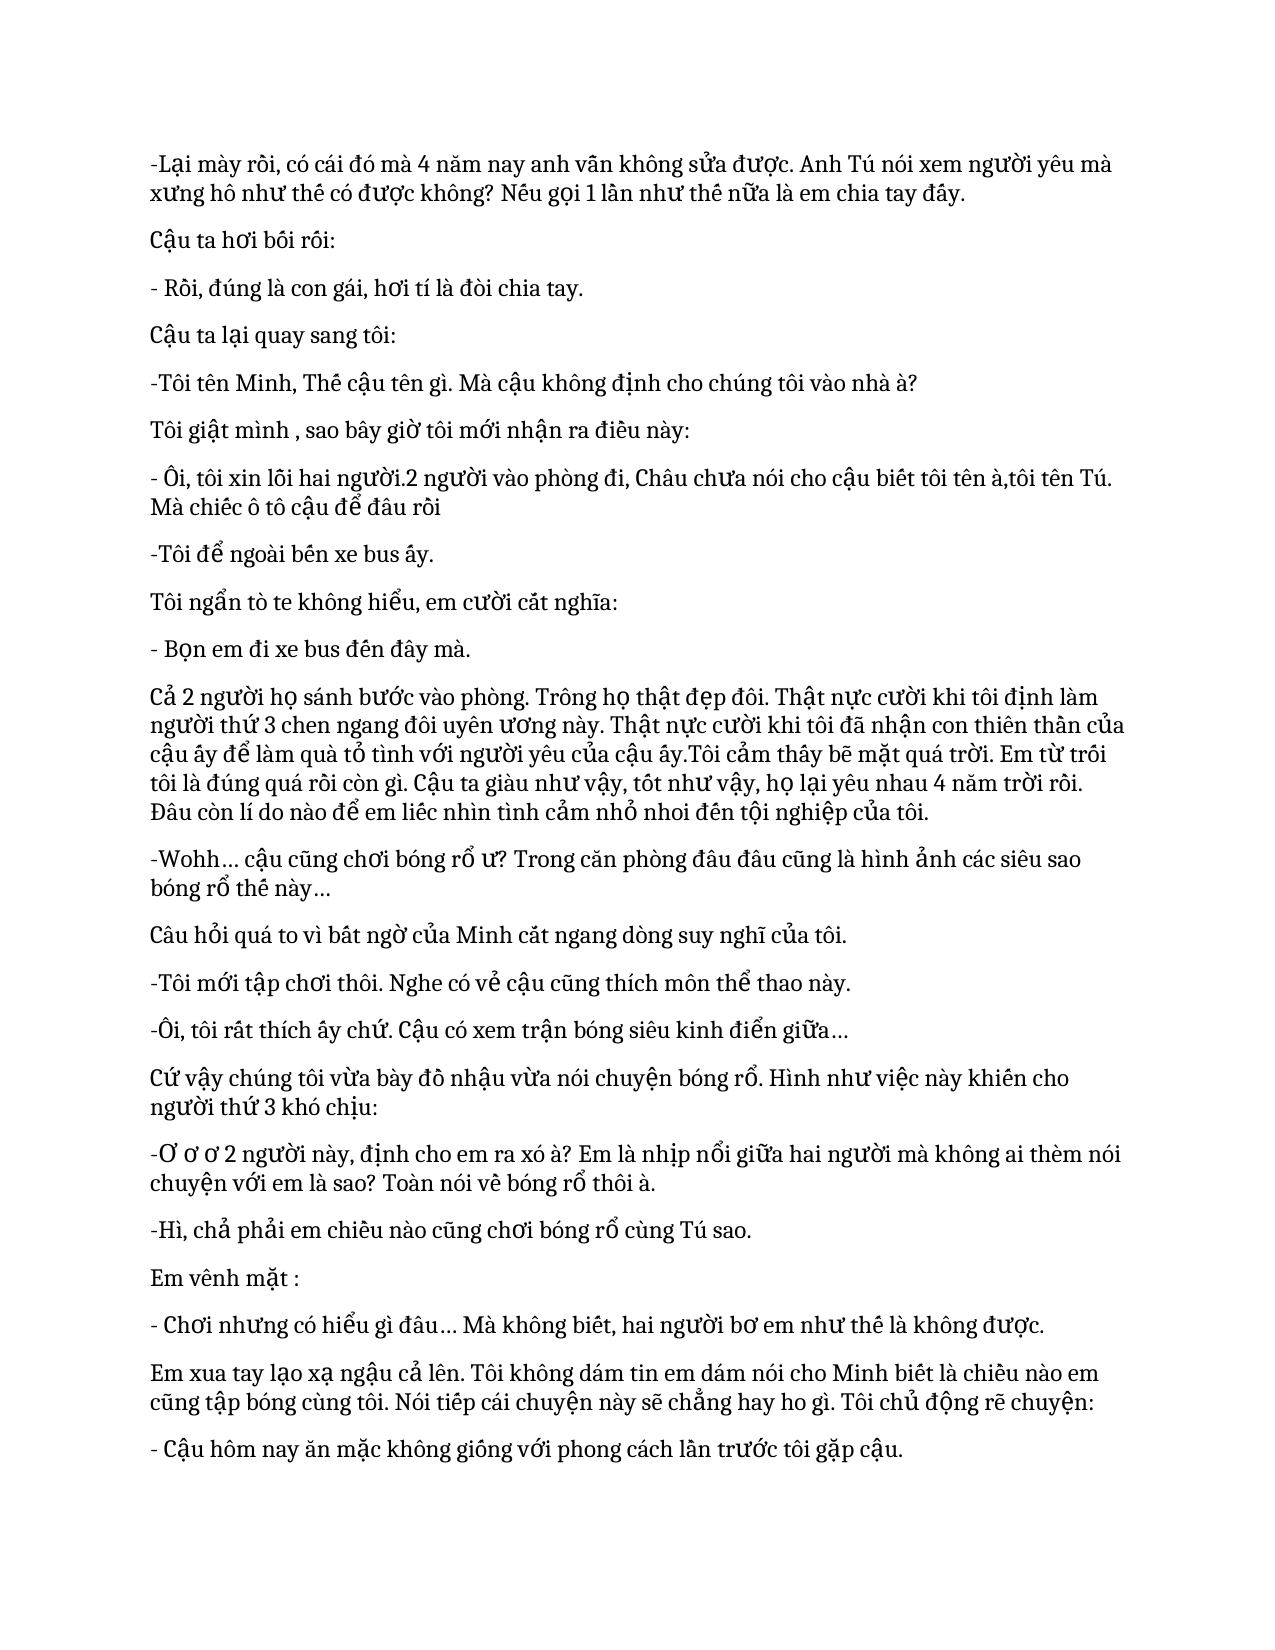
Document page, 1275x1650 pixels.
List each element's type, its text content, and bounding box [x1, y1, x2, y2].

text -Hì, chả phải em chiều nào cũng chơi bóng rổ cùng Tú sao. [150, 1216, 1125, 1245]
text -Tôi để ngoài bến xe bus ấy. [150, 540, 1125, 569]
text Tôi ngẩn tò te không hiểu, em cười cắt nghĩa: [150, 587, 1125, 616]
text Cả 2 người họ sánh bước vào phòng. Trông họ thật đẹp đôi. Thật nực cười khi tôi định làm người thứ 3 chen ngang đôi uyên ương này. Thật nực cười khi tôi đã nhận con thiên thần của cậu ấy để làm quà tỏ tình với người yêu của cậu ấy.Tôi cảm thấy bẽ mặt quá trời. Em từ trối tôi là đúng quá rồi còn gì. Cậu ta giàu như vậy, tốt như vậy, họ lại yêu nhau 4 năm trời rồi. Đâu còn lí do nào để em liếc nhìn tình cảm nhỏ nhoi đến tội nghiệp của tôi. [150, 682, 1125, 826]
text - Rồi, đúng là con gái, hơi tí là đòi chia tay. [150, 274, 1125, 302]
text Cậu ta lại quay sang tôi: [150, 321, 1125, 350]
text -Ôi, tôi rất thích ấy chứ. Cậu có xem trận bóng siêu kinh điển giữa… [150, 1016, 1125, 1045]
text Tôi giật mình , sao bây giờ tôi mới nhận ra điều này: [150, 416, 1125, 445]
text Cậu ta hơi bối rối: [150, 226, 1125, 255]
text -Tôi mới tập chơi thôi. Nghe có vẻ cậu cũng thích môn thể thao này. [150, 969, 1125, 997]
text -Wohh… cậu cũng chơi bóng rổ ư? Trong căn phòng đâu đâu cũng là hình ảnh các siêu sao bóng rổ thế này… [150, 845, 1125, 902]
text Câu hỏi quá to vì bất ngờ của Minh cắt ngang dòng suy nghĩ của tôi. [150, 921, 1125, 950]
text -Tôi tên Minh, Thế cậu tên gì. Mà cậu không định cho chúng tôi vào nhà à? [150, 369, 1125, 397]
text -Ơ ơ ơ 2 người này, định cho em ra xó à? Em là nhịp nổi giữa hai người mà không ai thèm nói chuyện với em là sao? Toàn nói về bóng rổ thôi à. [150, 1140, 1125, 1197]
text - Bọn em đi xe bus đến đây mà. [150, 635, 1125, 664]
text - Ôi, tôi xin lỗi hai người.2 người vào phòng đi, Châu chưa nói cho cậu biết tôi tên à,tôi tên Tú. Mà chiếc ô tô cậu để đâu rồi [150, 464, 1125, 521]
text Em vênh mặt : [150, 1264, 1125, 1292]
text Cứ vậy chúng tôi vừa bày đồ nhậu vừa nói chuyện bóng rổ. Hình như việc này khiến cho người thứ 3 khó chịu: [150, 1064, 1125, 1121]
text - Chơi nhưng có hiểu gì đâu… Mà không biết, hai người bơ em như thế là không được. [150, 1311, 1125, 1340]
text - Cậu hôm nay ăn mặc không giống với phong cách lần trước tôi gặp cậu. [150, 1435, 1125, 1464]
text Em xua tay lạo xạ ngậu cả lên. Tôi không dám tin em dám nói cho Minh biết là chiều nào em cũng tập bóng cùng tôi. Nói tiếp cái chuyện này sẽ chẳng hay ho gì. Tôi chủ động rẽ chuyện: [150, 1359, 1125, 1416]
text -Lại mày rồi, có cái đó mà 4 năm nay anh vẫn không sửa được. Anh Tú nói xem người yêu mà xưng hô như thế có được không? Nếu gọi 1 lần như thế nữa là em chia tay đấy. [150, 150, 1125, 207]
